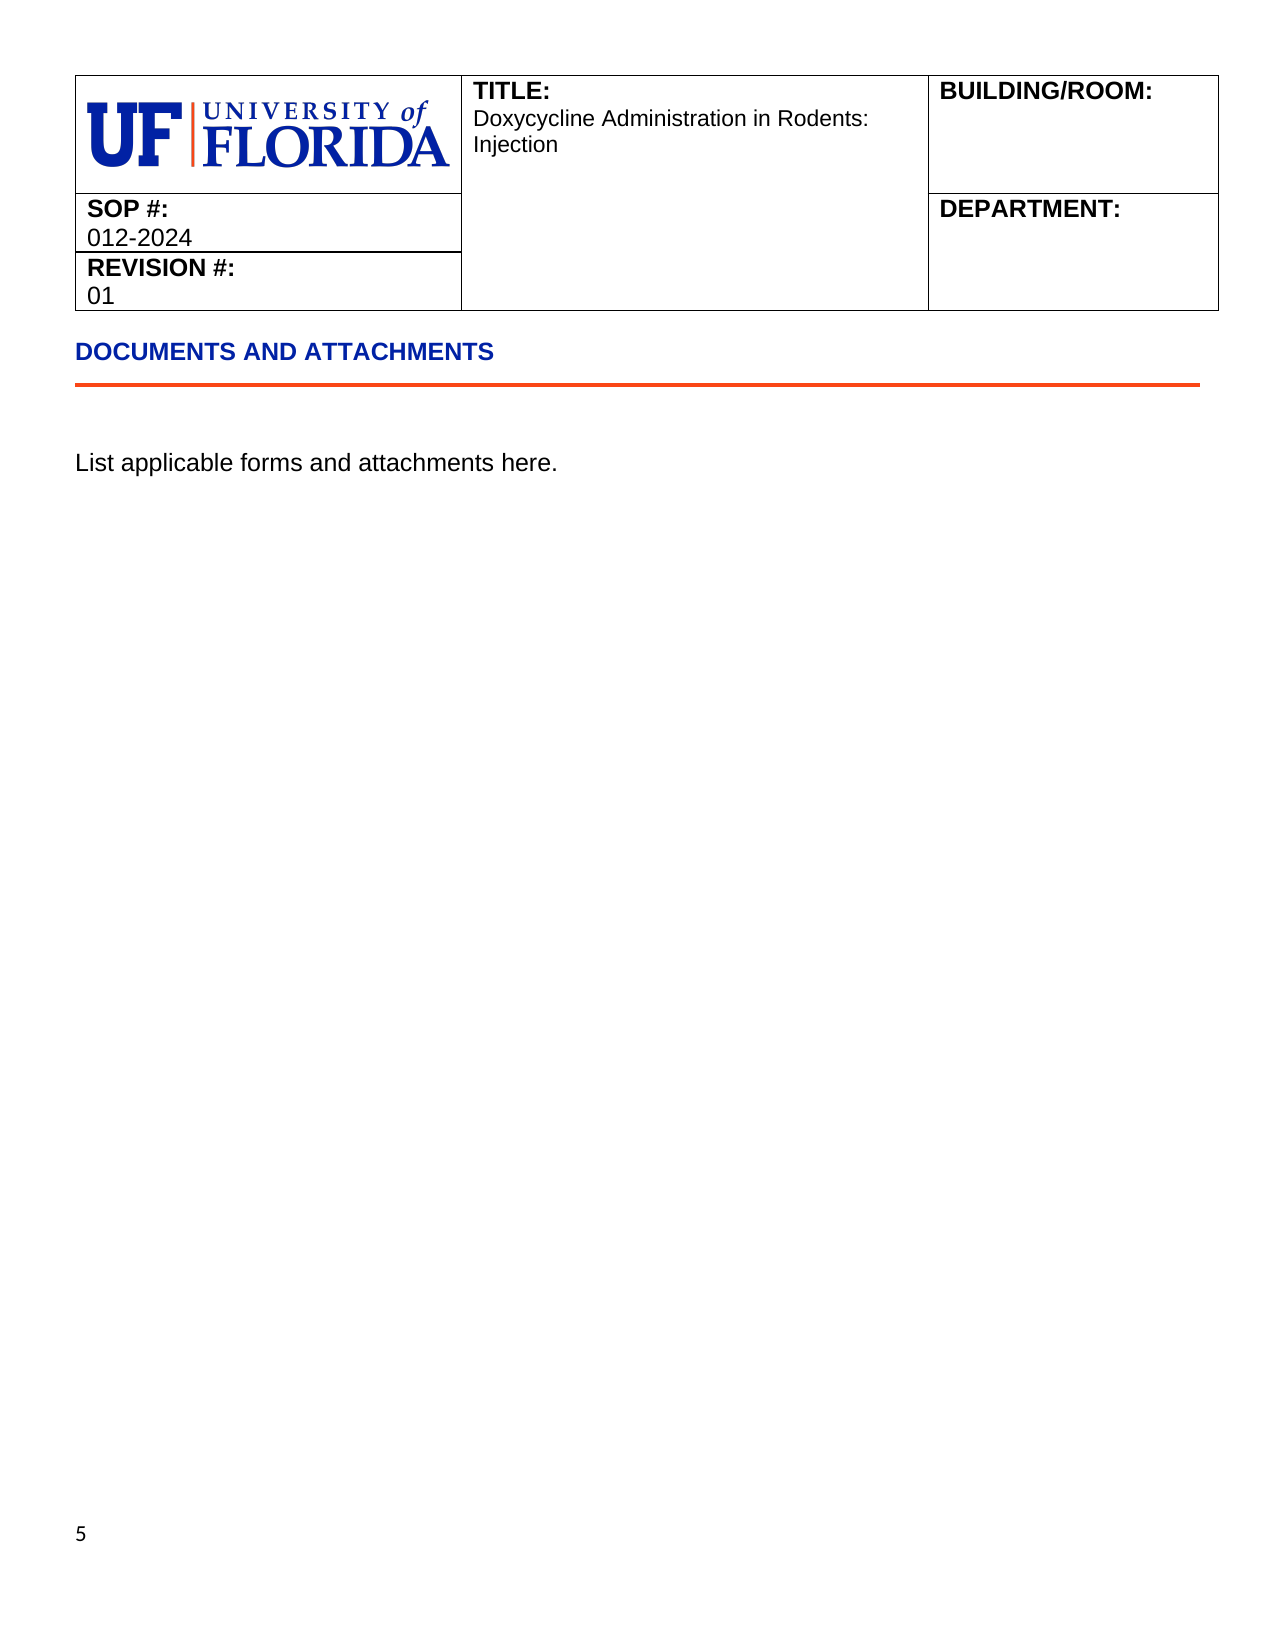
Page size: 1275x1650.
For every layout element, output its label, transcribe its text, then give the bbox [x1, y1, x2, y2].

text List applicable forms and attachments here. [75, 448, 1200, 476]
picture [86, 100, 451, 169]
text Documents and attachments [75, 337, 1200, 383]
